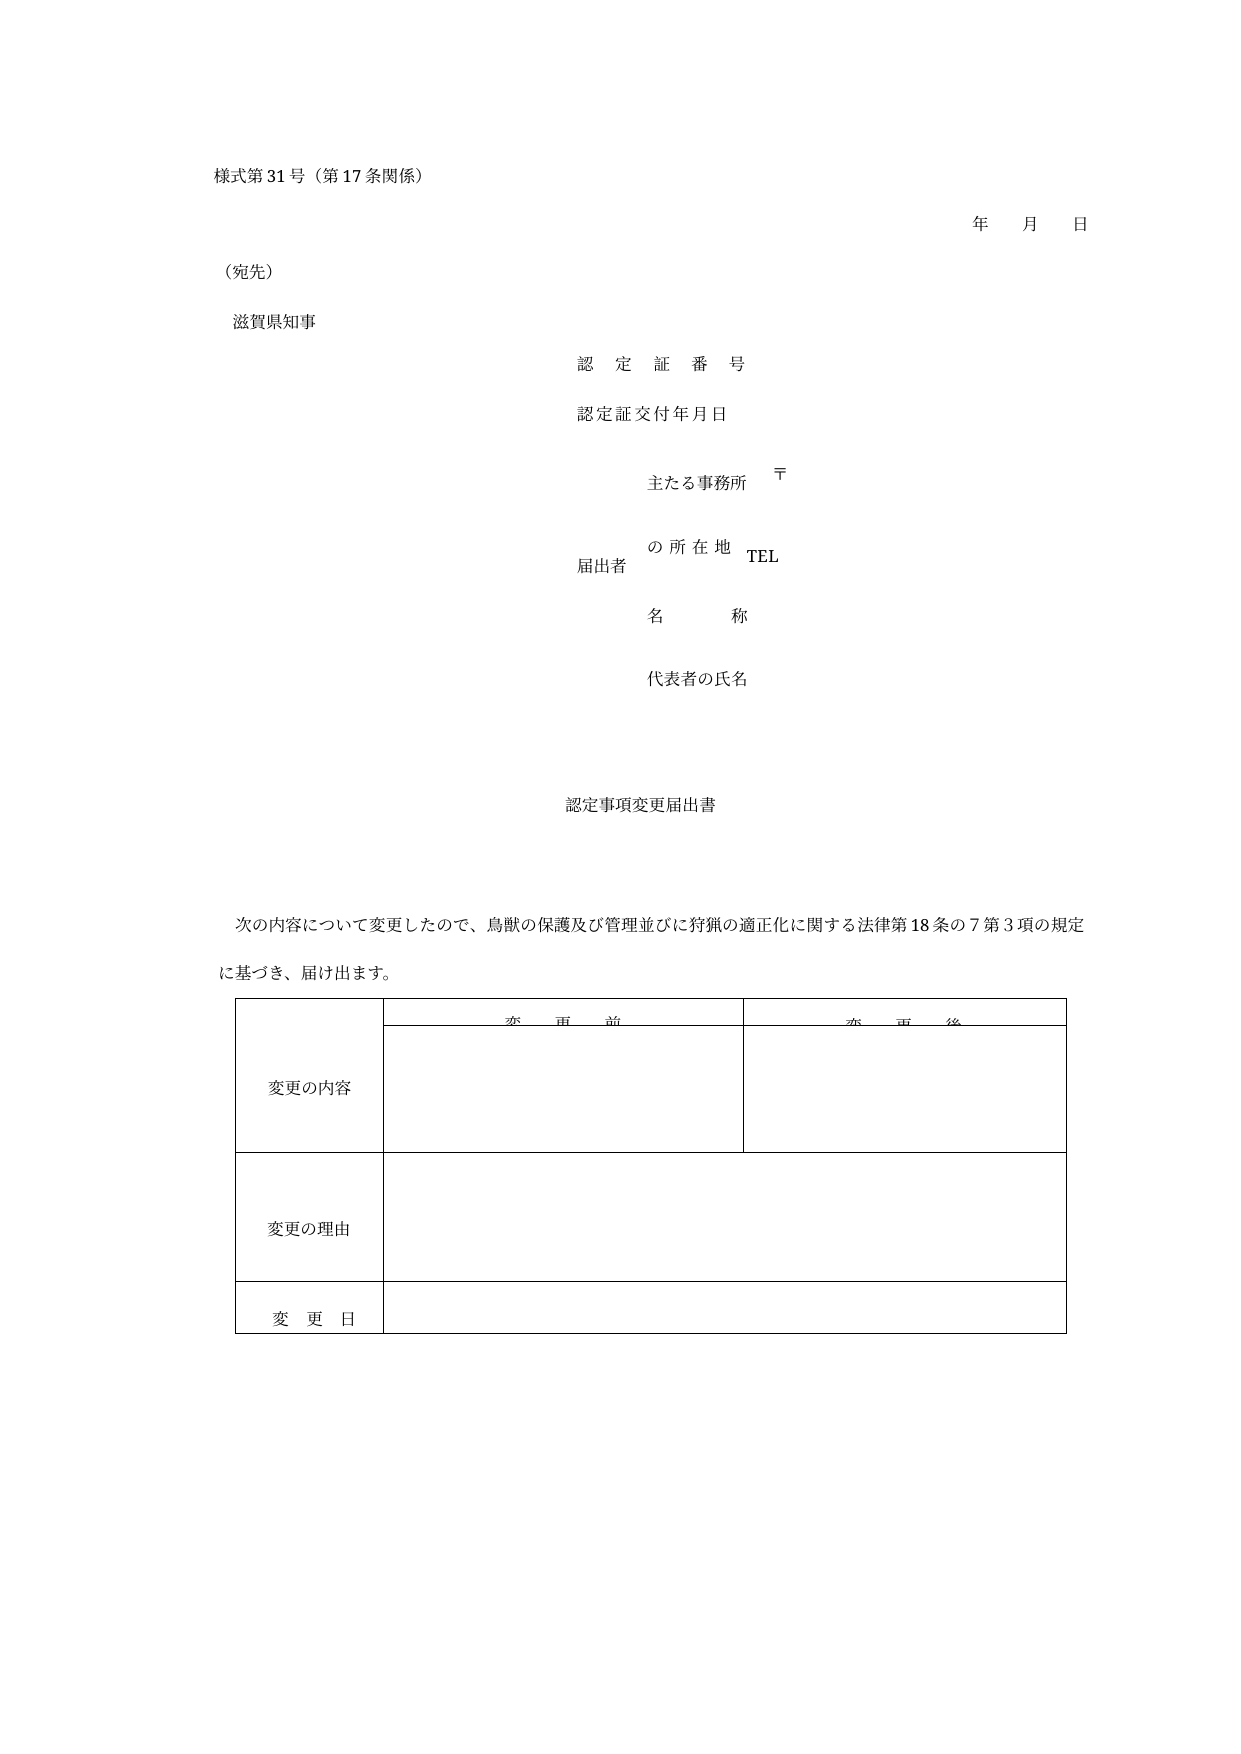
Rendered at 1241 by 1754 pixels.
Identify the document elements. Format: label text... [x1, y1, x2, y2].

text に基づき、届け出ます。 [213, 953, 1088, 992]
table_cell [384, 1153, 1066, 1281]
text 年 月 日 [213, 204, 1088, 243]
table_cell [384, 1282, 1066, 1333]
table_cell 変 更 日 [236, 1282, 383, 1333]
text 様式第31号（第17条関係） [213, 156, 1088, 196]
table_header [236, 999, 383, 1025]
table_cell [384, 1026, 743, 1152]
text 代表者の氏名 [213, 658, 1088, 698]
table_header 変 更 前 [384, 999, 743, 1025]
table_cell 変更の理由 [236, 1153, 383, 1281]
text 滋賀県知事 [213, 301, 1088, 341]
text 名 称 [213, 596, 1088, 636]
text 届出者 の所在地 TEL [213, 517, 1088, 596]
text 認定事項変更届出書 [213, 784, 1088, 824]
text 認定証交付年月日 [213, 394, 1088, 433]
text 認 定 証 番 号 [213, 344, 1088, 383]
text 主たる事務所 〒 [213, 433, 1088, 513]
text （宛先） [215, 252, 1088, 291]
table_header 変 更 後 [744, 999, 1066, 1025]
table_cell 変更の内容 [236, 1025, 383, 1152]
table_cell [744, 1026, 1066, 1152]
text 次の内容について変更したので、鳥獣の保護及び管理並びに狩猟の適正化に関する法律第18条の７第３項の規定 [213, 905, 1088, 944]
